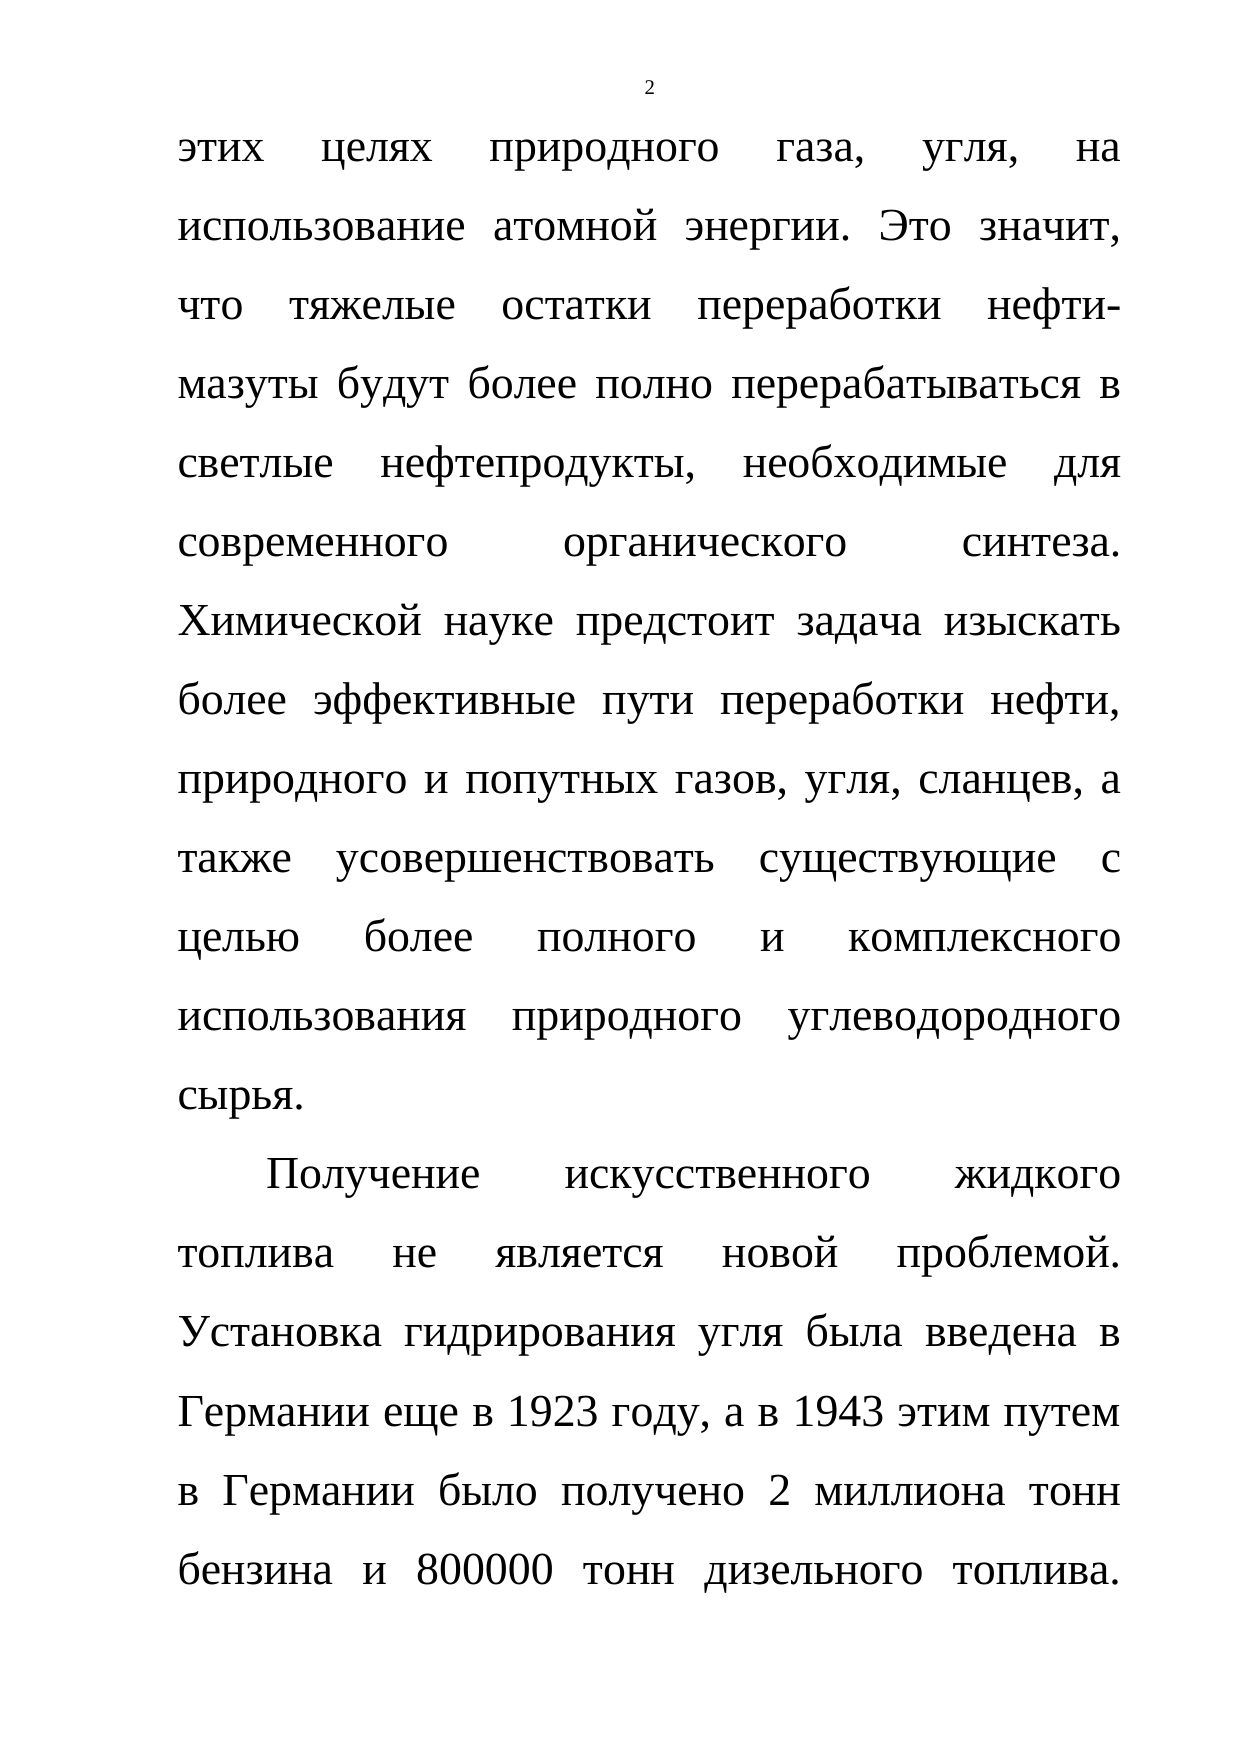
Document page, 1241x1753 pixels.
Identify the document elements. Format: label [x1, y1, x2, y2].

text [177, 118, 1122, 1119]
text [177, 1146, 1122, 1594]
